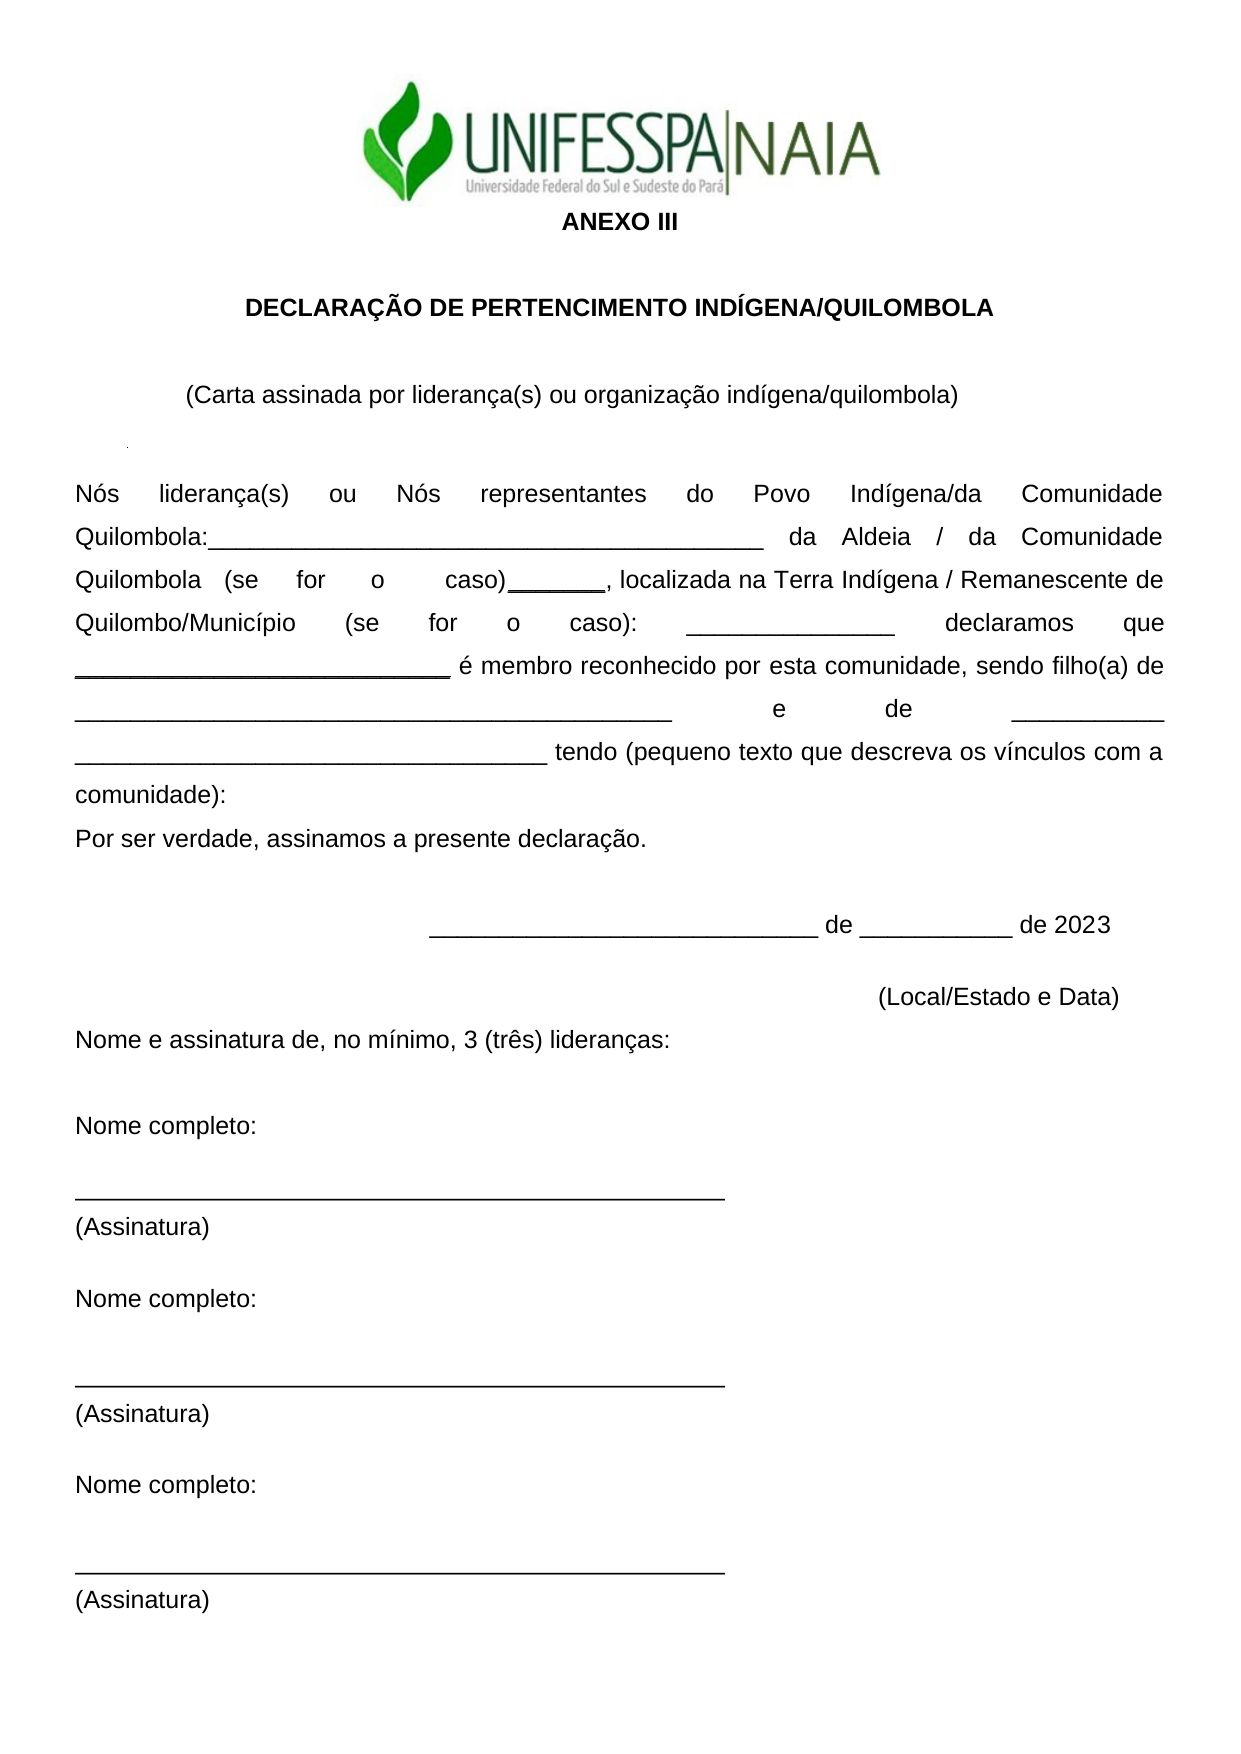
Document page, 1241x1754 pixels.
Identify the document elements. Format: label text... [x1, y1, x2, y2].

text (Assinatura) [75, 1586, 1164, 1614]
text Nós liderança(s) ou Nós representantes do Povo Indígena/da Comunidade Quilombola:________________________________________ da Aldeia / da Comunidade Quilombola (se for o caso)_______, localizada na Terra Indígena / Remanescente de Quilombo/Município (se for o caso): _______________ declaramos que ___________________________ é membro reconhecido por esta comunidade, sendo filho(a) de ___________________________________________ e de ___________ __________________________________ tendo (pequeno texto que descreva os vínculos com a comunidade): [75, 423, 1164, 809]
text (Local/Estado e Data) [75, 982, 1119, 1011]
text —————————————————————————— [75, 1370, 1164, 1399]
text (Assinatura) [75, 1399, 531, 1427]
text —————————————————————————— [75, 1183, 1164, 1212]
subtitle DECLARAÇÃO DE PERTENCIMENTO INDÍGENA/QUILOMBOLA [75, 293, 1164, 322]
text ANEXO III [75, 207, 1164, 236]
text (Carta assinada por liderança(s) ou organização indígena/quilombola) [75, 379, 1070, 408]
text Nome completo: [75, 1471, 531, 1499]
text Por ser verdade, assinamos a presente declaração. [75, 824, 1164, 852]
picture [356, 73, 883, 207]
text (Assinatura) [75, 1212, 531, 1241]
text Nome e assinatura de, no mínimo, 3 (três) lideranças: [75, 1025, 1164, 1054]
text —————————————————————————— [75, 1557, 1164, 1586]
text Nome completo: [75, 1284, 531, 1312]
text Nome completo: [75, 1111, 1164, 1140]
text ____________________________ de ___________ de 2023 [429, 910, 1119, 939]
